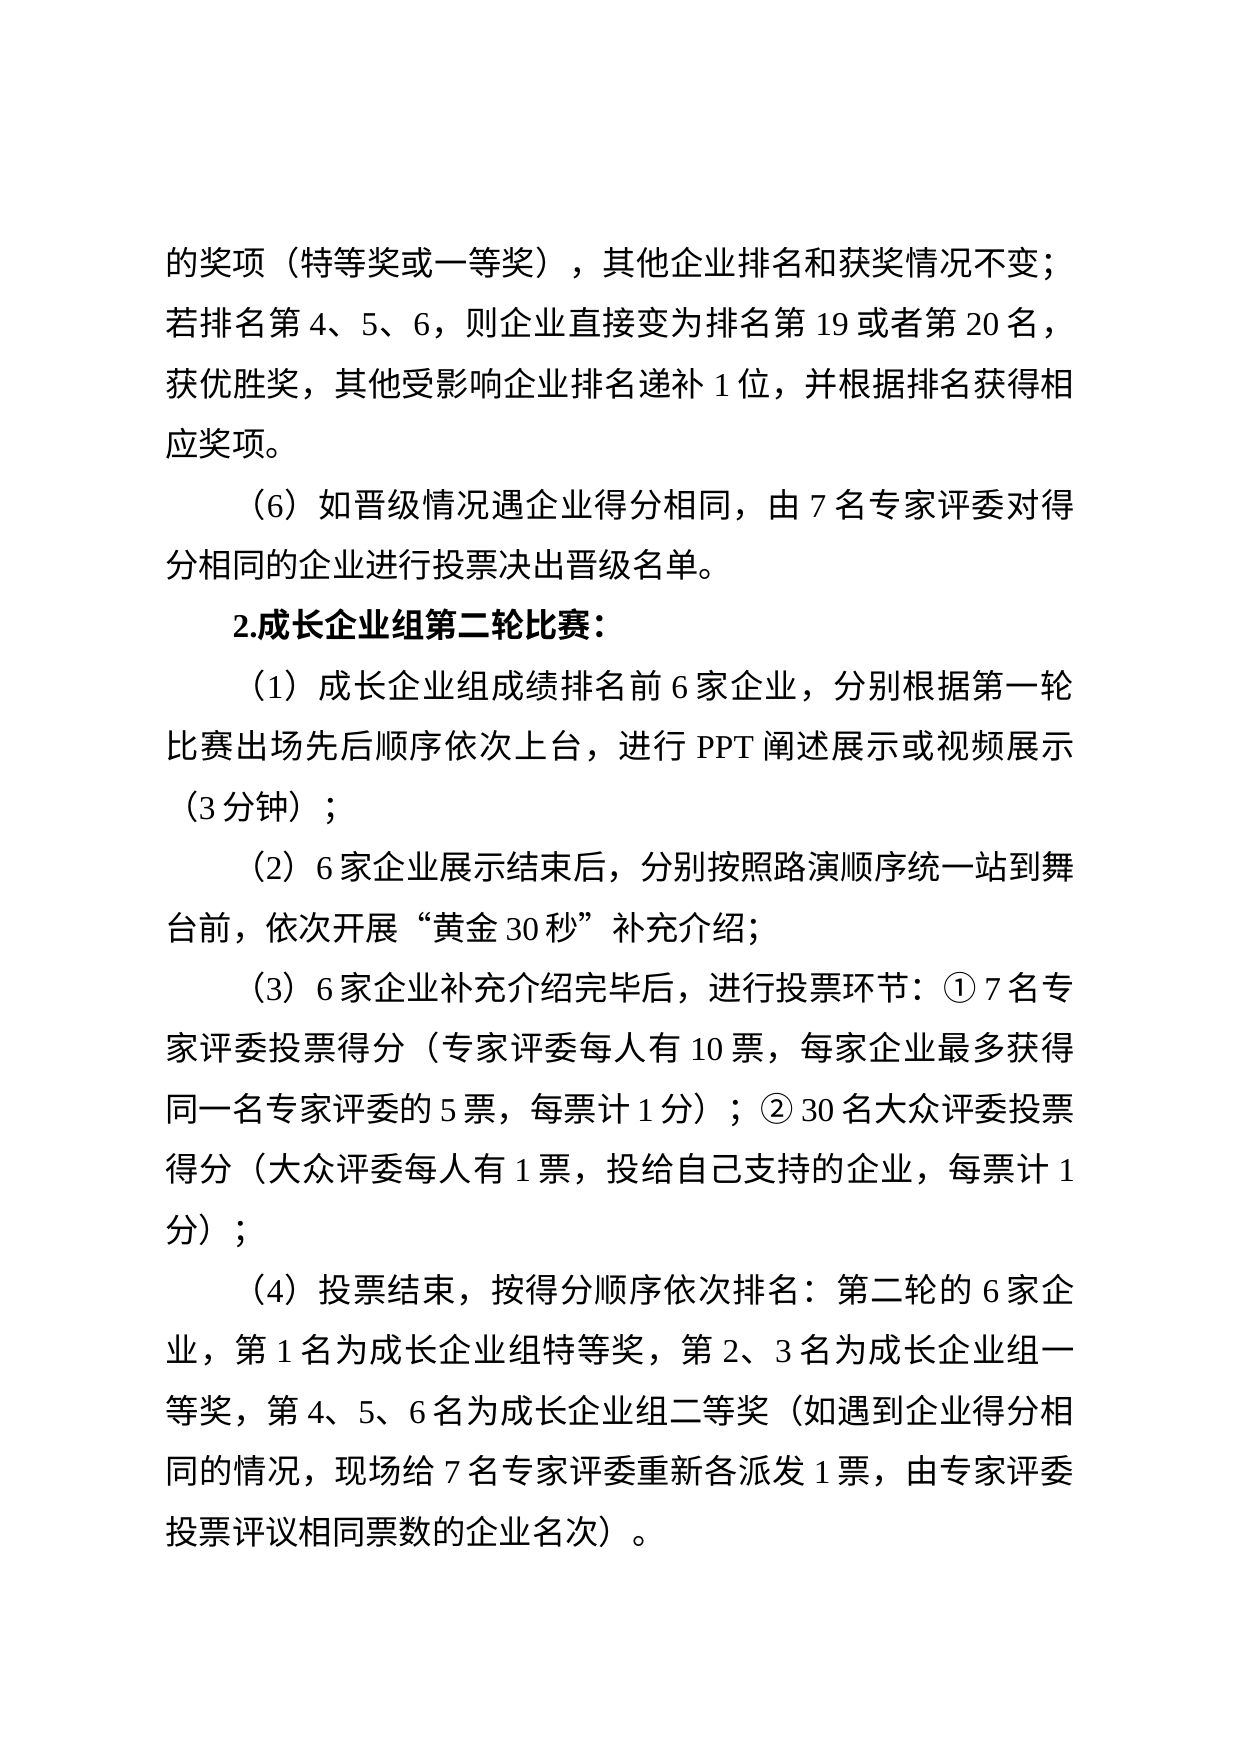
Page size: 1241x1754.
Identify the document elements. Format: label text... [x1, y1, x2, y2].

text 2.成长企业组第二轮比赛： [165, 589, 1075, 650]
text （2）6家企业展示结束后，分别按照路演顺序统一站到舞台前，依次开展“黄金30秒”补充介绍； [165, 831, 1075, 952]
text （1）成长企业组成绩排名前6家企业，分别根据第一轮比赛出场先后顺序依次上台，进行PPT阐述展示或视频展示（3分钟）； [165, 650, 1075, 831]
text （4）投票结束，按得分顺序依次排名：第二轮的6家企业，第1名为成长企业组特等奖，第2、3名为成长企业组一等奖，第4、5、6名为成长企业组二等奖（如遇到企业得分相同的情况，现场给7名专家评委重新各派发1票，由专家评委投票评议相同票数的企业名次）。 [165, 1254, 1075, 1556]
text （6）如晋级情况遇企业得分相同，由7名专家评委对得分相同的企业进行投票决出晋级名单。 [165, 469, 1075, 589]
text （3）6家企业补充介绍完毕后，进行投票环节：①7名专家评委投票得分（专家评委每人有10票，每家企业最多获得同一名专家评委的5票，每票计1分）；②30名大众评委投票得分（大众评委每人有1票，投给自己支持的企业，每票计1分）； [165, 952, 1075, 1254]
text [165, 227, 1075, 469]
